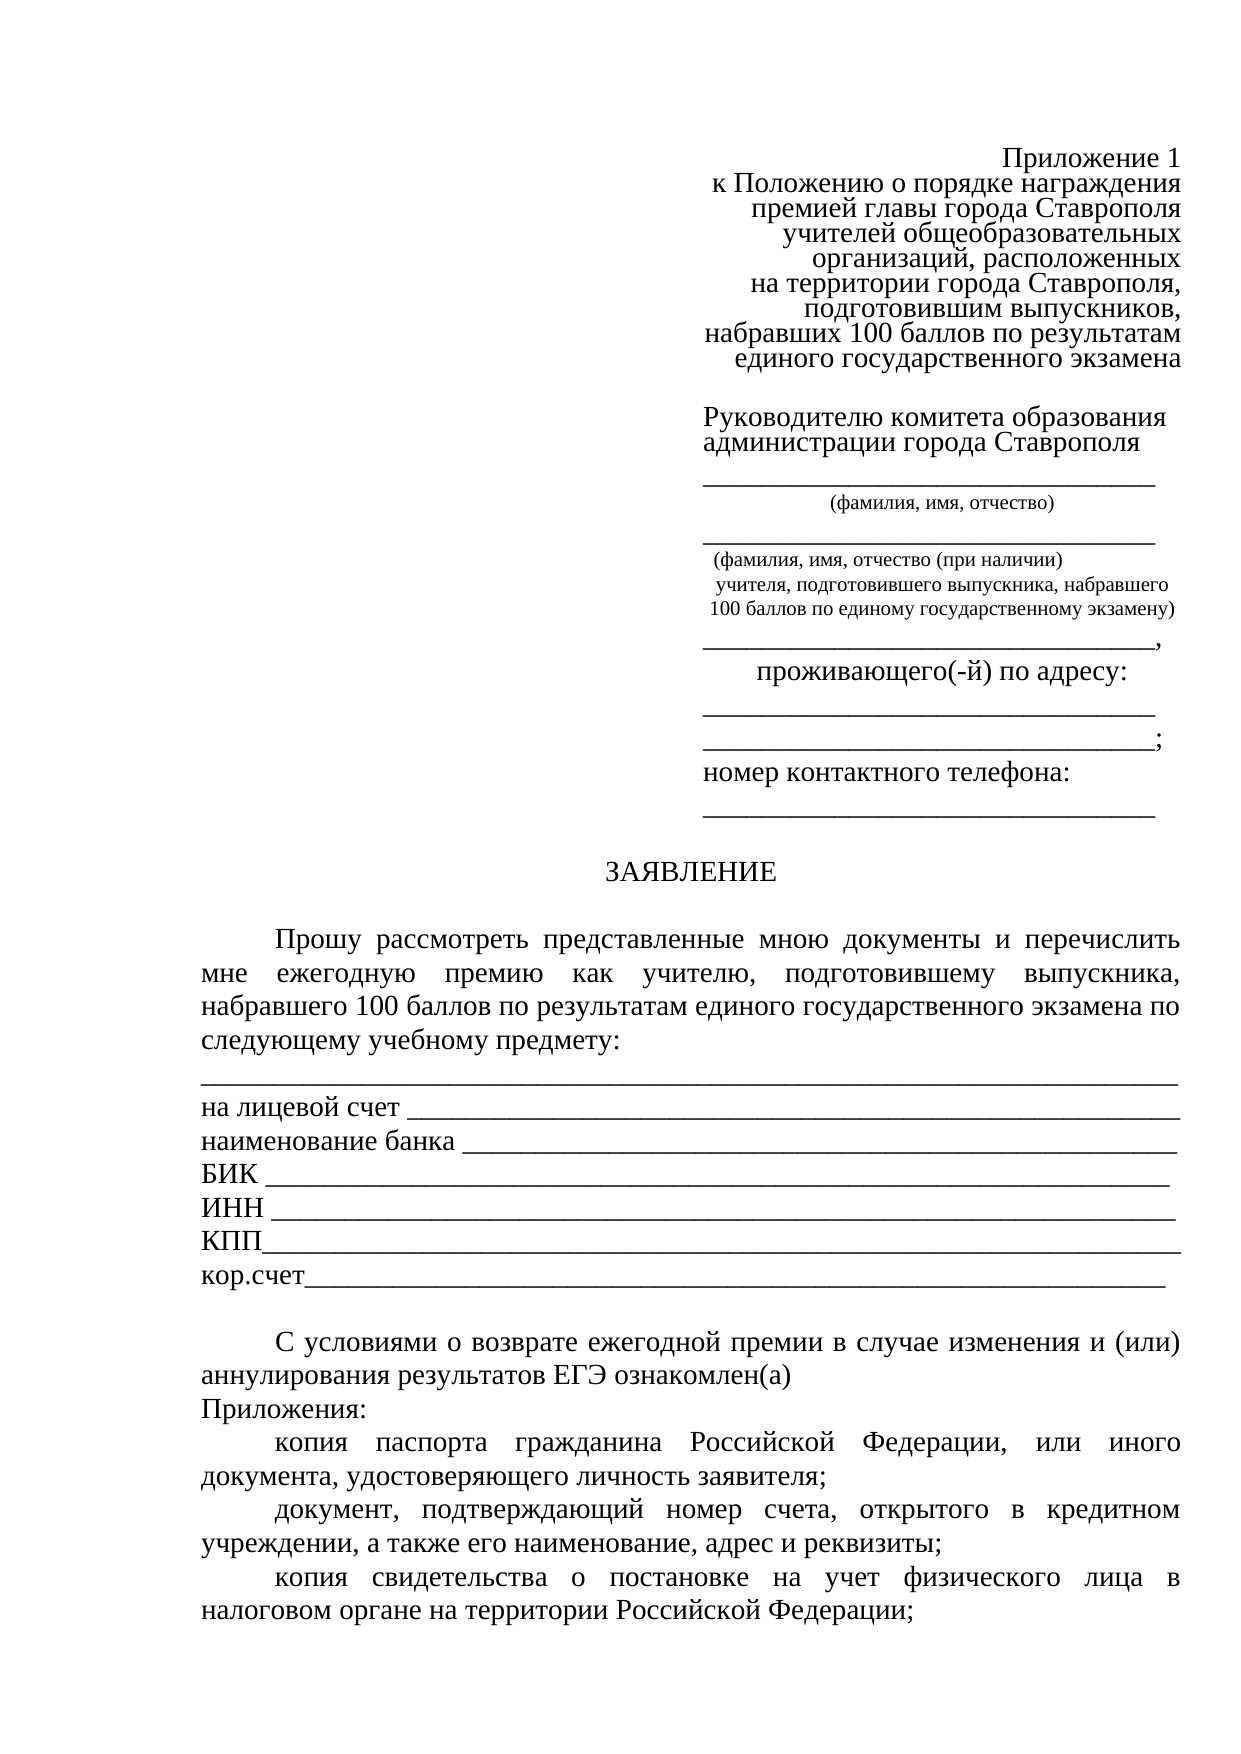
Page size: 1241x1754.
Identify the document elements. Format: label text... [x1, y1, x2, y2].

text ИНН ______________________________________________________________ [201, 1190, 1181, 1223]
text _______________________________, [201, 619, 1181, 653]
text _______________________________ [201, 514, 1181, 547]
text Прошу рассмотреть представленные мною документы и перечислить мне ежегодную премию как учителю, подготовившему выпускника, набравшего 100 баллов по результатам единого государственного экзамена по следующему учебному предмету: [201, 921, 1181, 1056]
text Руководителю комитета образования [201, 406, 1181, 431]
text документ, подтверждающий номер счета, открытого в кредитном учреждении, а также его наименование, адрес и реквизиты; [201, 1492, 1181, 1559]
text ЗАЯВЛЕНИЕ [201, 854, 1181, 888]
text администрации города Ставрополя [201, 431, 1181, 456]
text Приложение 1 [201, 148, 1181, 173]
text (фамилия, имя, отчество (при наличии) [201, 547, 1181, 571]
text КПП_______________________________________________________________ [201, 1223, 1181, 1257]
text премией главы города Ставрополя [201, 198, 1181, 223]
text единого государственного экзамена [201, 348, 1181, 373]
text копия свидетельства о постановке на учет физического лица в налоговом органе на территории Российской Федерации; [201, 1559, 1181, 1626]
text _______________________________ [201, 787, 1181, 821]
text учителей общеобразовательных [201, 223, 1181, 248]
text проживающего(-й) по адресу: [201, 653, 1181, 687]
text номер контактного телефона: [201, 754, 1181, 787]
text набравших 100 баллов по результатам [201, 323, 1181, 348]
text ___________________________________________________________________ [201, 1056, 1181, 1089]
text БИК ______________________________________________________________ [201, 1156, 1181, 1190]
text организаций, расположенных [201, 248, 1181, 273]
text _______________________________ [201, 456, 1181, 490]
text наименование банка _________________________________________________ [201, 1123, 1181, 1156]
text на территории города Ставрополя, [201, 273, 1181, 298]
text на лицевой счет _____________________________________________________ [201, 1089, 1181, 1123]
text подготовившим выпускников, [201, 298, 1181, 323]
text (фамилия, имя, отчество) [201, 490, 1181, 514]
text кор.счет___________________________________________________________ [201, 1257, 1181, 1290]
text копия паспорта гражданина Российской Федерации, или иного документа, удостоверяющего личность заявителя; [201, 1424, 1181, 1492]
text к Положению о порядке награждения [201, 173, 1181, 198]
text учителя, подготовившего выпускника, набравшего 100 баллов по единому государственному экзамену) [703, 571, 1181, 619]
text Приложения: [201, 1391, 1181, 1424]
text _______________________________; [201, 720, 1181, 754]
text _______________________________ [201, 687, 1181, 720]
text С условиями о возврате ежегодной премии в случае изменения и (или) аннулирования результатов ЕГЭ ознакомлен(а) [201, 1324, 1181, 1391]
